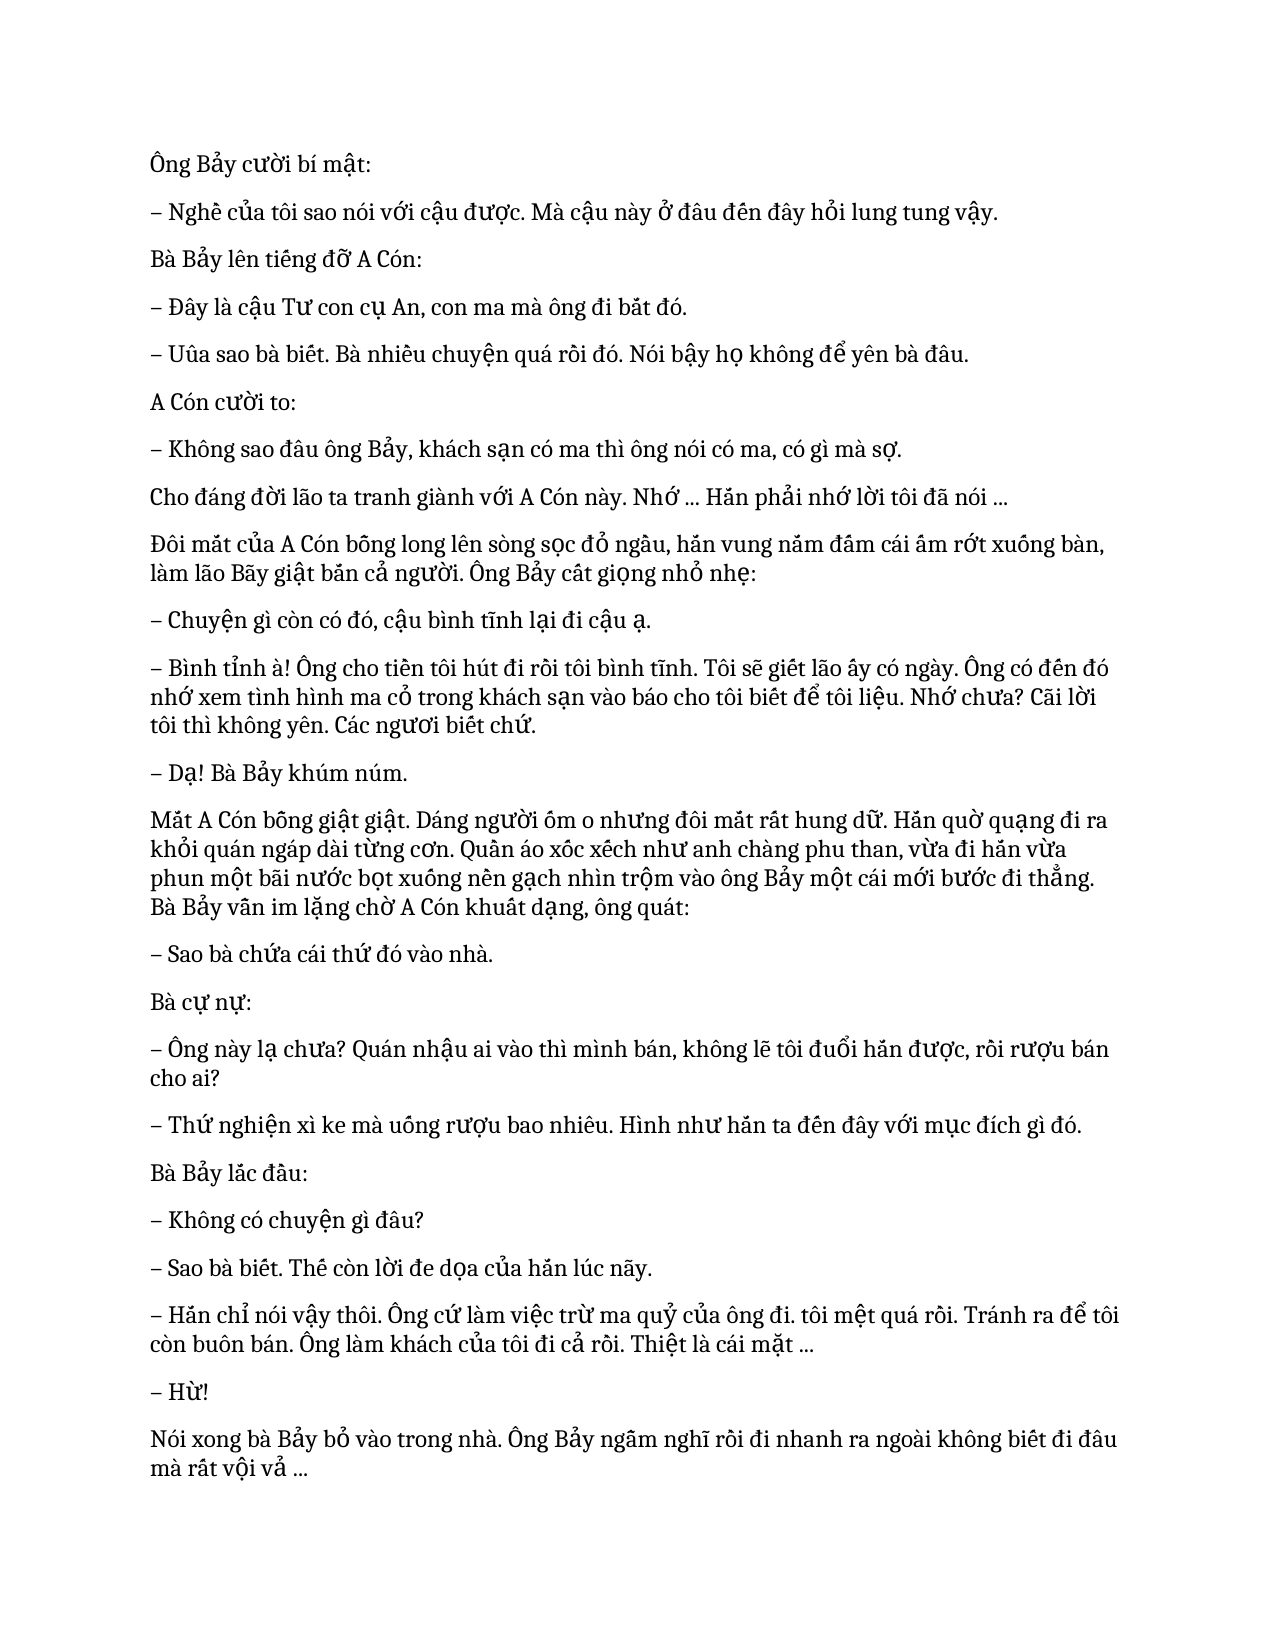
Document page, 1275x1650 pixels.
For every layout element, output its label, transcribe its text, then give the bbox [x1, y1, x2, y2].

text Cho đáng đời lão ta tranh giành với A Cón này. Nhớ ... Hắn phải nhớ lời tôi đã nói ... [150, 482, 1125, 511]
text – Sao bà chứa cái thứ đó vào nhà. [150, 940, 1125, 969]
text Bà Bảy lắc đầu: [150, 1159, 1125, 1187]
text – Hừ! [150, 1377, 1125, 1406]
text – Thứ nghiện xì ke mà uống rượu bao nhiêu. Hình như hắn ta đến đây với mục đích gì đó. [150, 1111, 1125, 1140]
text – Chuyện gì còn có đó, cậu bình tĩnh lại đi cậu ạ. [150, 606, 1125, 635]
text – Không sao đâu ông Bảy, khách sạn có ma thì ông nói có ma, có gì mà sợ. [150, 435, 1125, 464]
text Bà cự nự: [150, 987, 1125, 1016]
text – Hắn chỉ nói vậy thôi. Ông cứ làm việc trừ ma quỷ của ông đi. tôi mệt quá rồi. Tránh ra để tôi còn buôn bán. Ông làm khách của tôi đi cả rồi. Thiệt là cái mặt ... [150, 1301, 1125, 1359]
text – Uûa sao bà biết. Bà nhiều chuyện quá rồi đó. Nói bậy họ không để yên bà đâu. [150, 340, 1125, 369]
text – Sao bà biết. Thế còn lời đe dọa của hắn lúc nãy. [150, 1254, 1125, 1282]
text Bà Bảy lên tiếng đỡ A Cón: [150, 245, 1125, 274]
text Mắt A Cón bỗng giật giật. Dáng người ốm o nhưng đôi mắt rất hung dữ. Hắn quờ quạng đi ra khỏi quán ngáp dài từng cơn. Quần áo xốc xếch như anh chàng phu than, vừa đi hắn vừa phun một bãi nước bọt xuống nền gạch nhìn trộm vào ông Bảy một cái mới bước đi thẳng. Bà Bảy vẫn im lặng chờ A Cón khuất dạng, ông quát: [150, 806, 1125, 921]
text – Bình tỉnh à! Ông cho tiền tôi hút đi rồi tôi bình tĩnh. Tôi sẽ giết lão ấy có ngày. Ông có đến đó nhớ xem tình hình ma cỏ trong khách sạn vào báo cho tôi biết để tôi liệu. Nhớ chưa? Cãi lời tôi thì không yên. Các ngươi biết chứ. [150, 654, 1125, 740]
text – Không có chuyện gì đâu? [150, 1206, 1125, 1235]
text – Ông này lạ chưa? Quán nhậu ai vào thì mình bán, không lẽ tôi đuổi hắn được, rồi rượu bán cho ai? [150, 1035, 1125, 1092]
text – Dạ! Bà Bảy khúm núm. [150, 759, 1125, 787]
text Ông Bảy cười bí mật: [150, 150, 1125, 179]
text – Ðây là cậu Tư con cụ An, con ma mà ông đi bắt đó. [150, 292, 1125, 321]
text Nói xong bà Bảy bỏ vào trong nhà. Ông Bảy ngẫm nghĩ rồi đi nhanh ra ngoài không biết đi đâu mà rất vội vả ... [150, 1425, 1125, 1482]
text – Nghề của tôi sao nói với cậu được. Mà cậu này ở đâu đến đây hỏi lung tung vậy. [150, 197, 1125, 226]
text Ðôi mắt của A Cón bỗng long lên sòng sọc đỏ ngầu, hắn vung nắm đấm cái ấm rớt xuống bàn, làm lão Bãy giật bắn cả người. Ông Bảy cất giọng nhỏ nhẹ: [150, 530, 1125, 587]
text A Cón cười to: [150, 387, 1125, 416]
